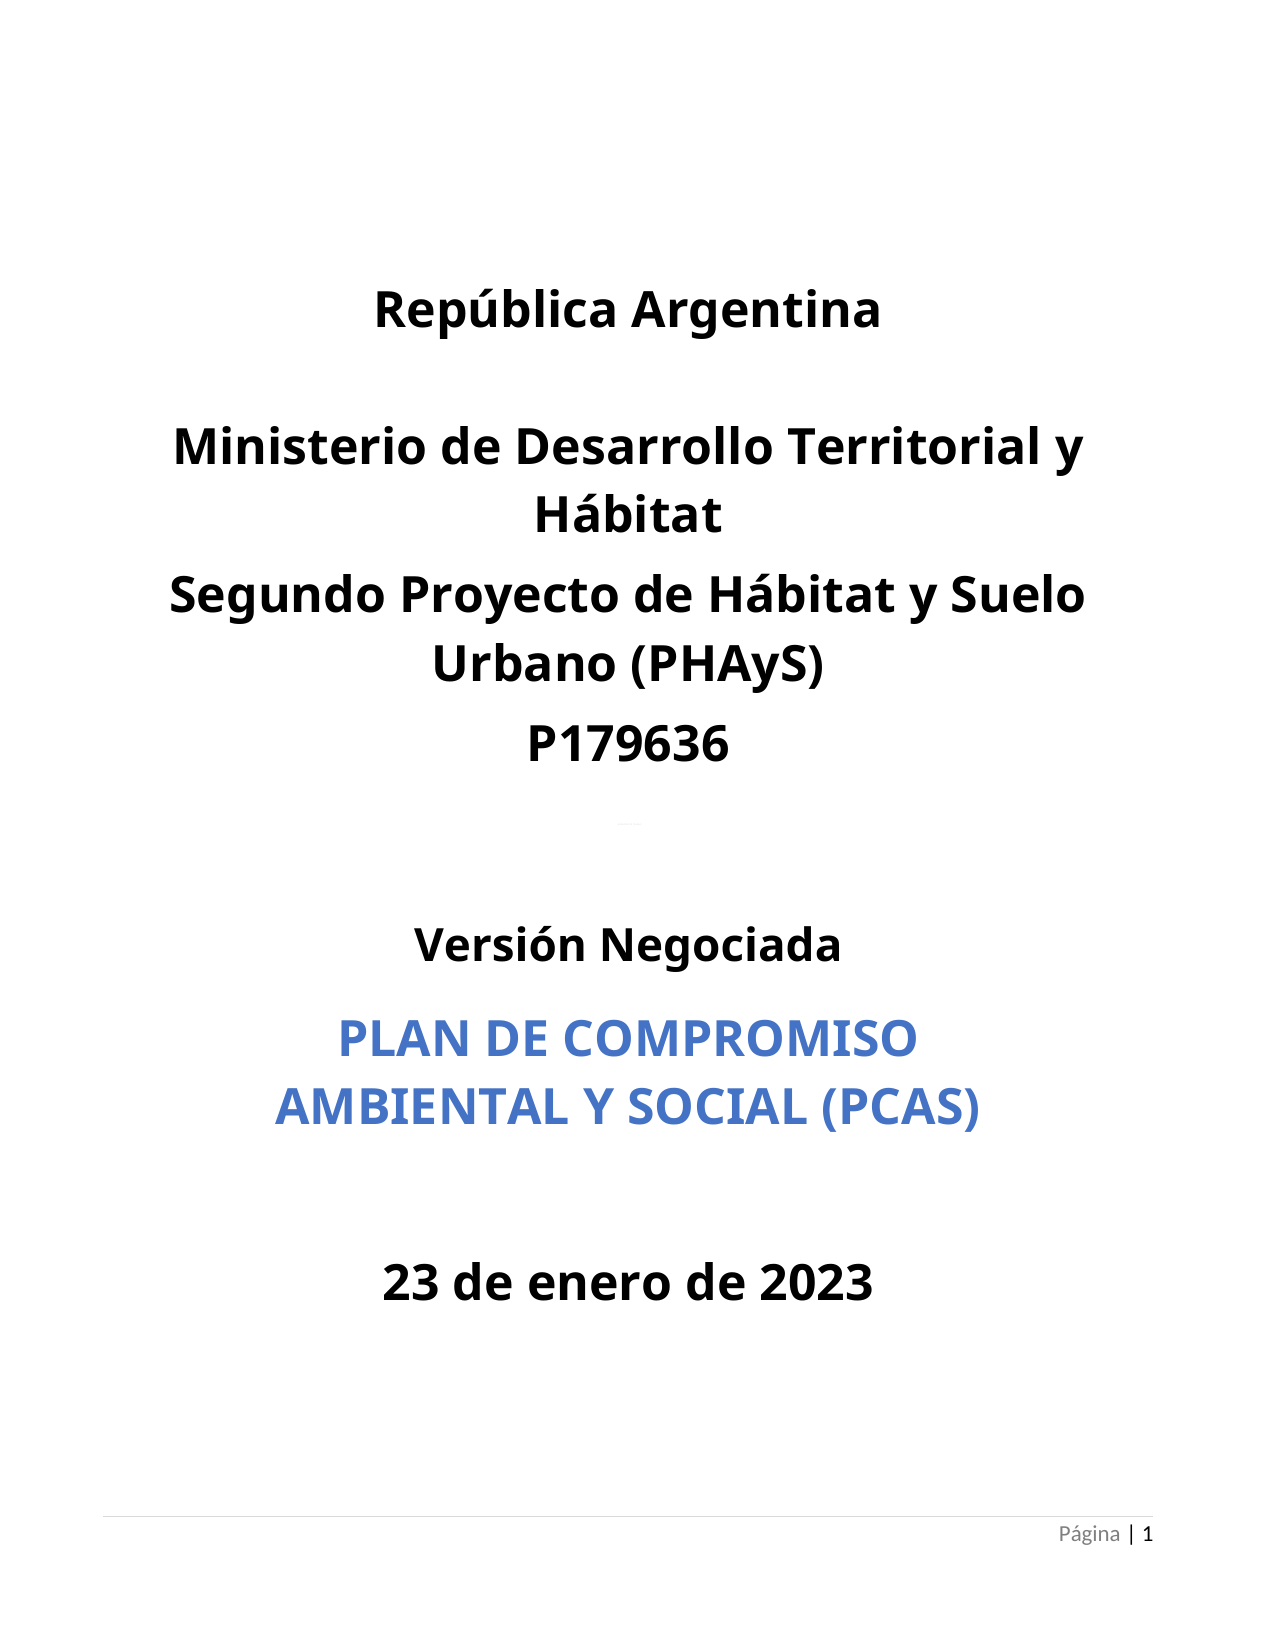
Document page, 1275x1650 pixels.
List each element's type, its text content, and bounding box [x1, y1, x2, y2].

text PLAN DE COMPROMISO [103, 1003, 1153, 1071]
text República Argentina [103, 274, 1153, 342]
text Segundo Proyecto de Hábitat y Suelo Urbano (PHAyS) [103, 559, 1153, 696]
text Ministerio de Desarrollo Territorial y Hábitat [103, 411, 1153, 547]
text 23 de enero de 2023 [103, 1247, 1153, 1315]
text AMBIENTAL Y SOCIAL (PCAS) [103, 1071, 1153, 1139]
text P179636 [103, 708, 1153, 776]
text Versión Negociada [103, 912, 1153, 975]
